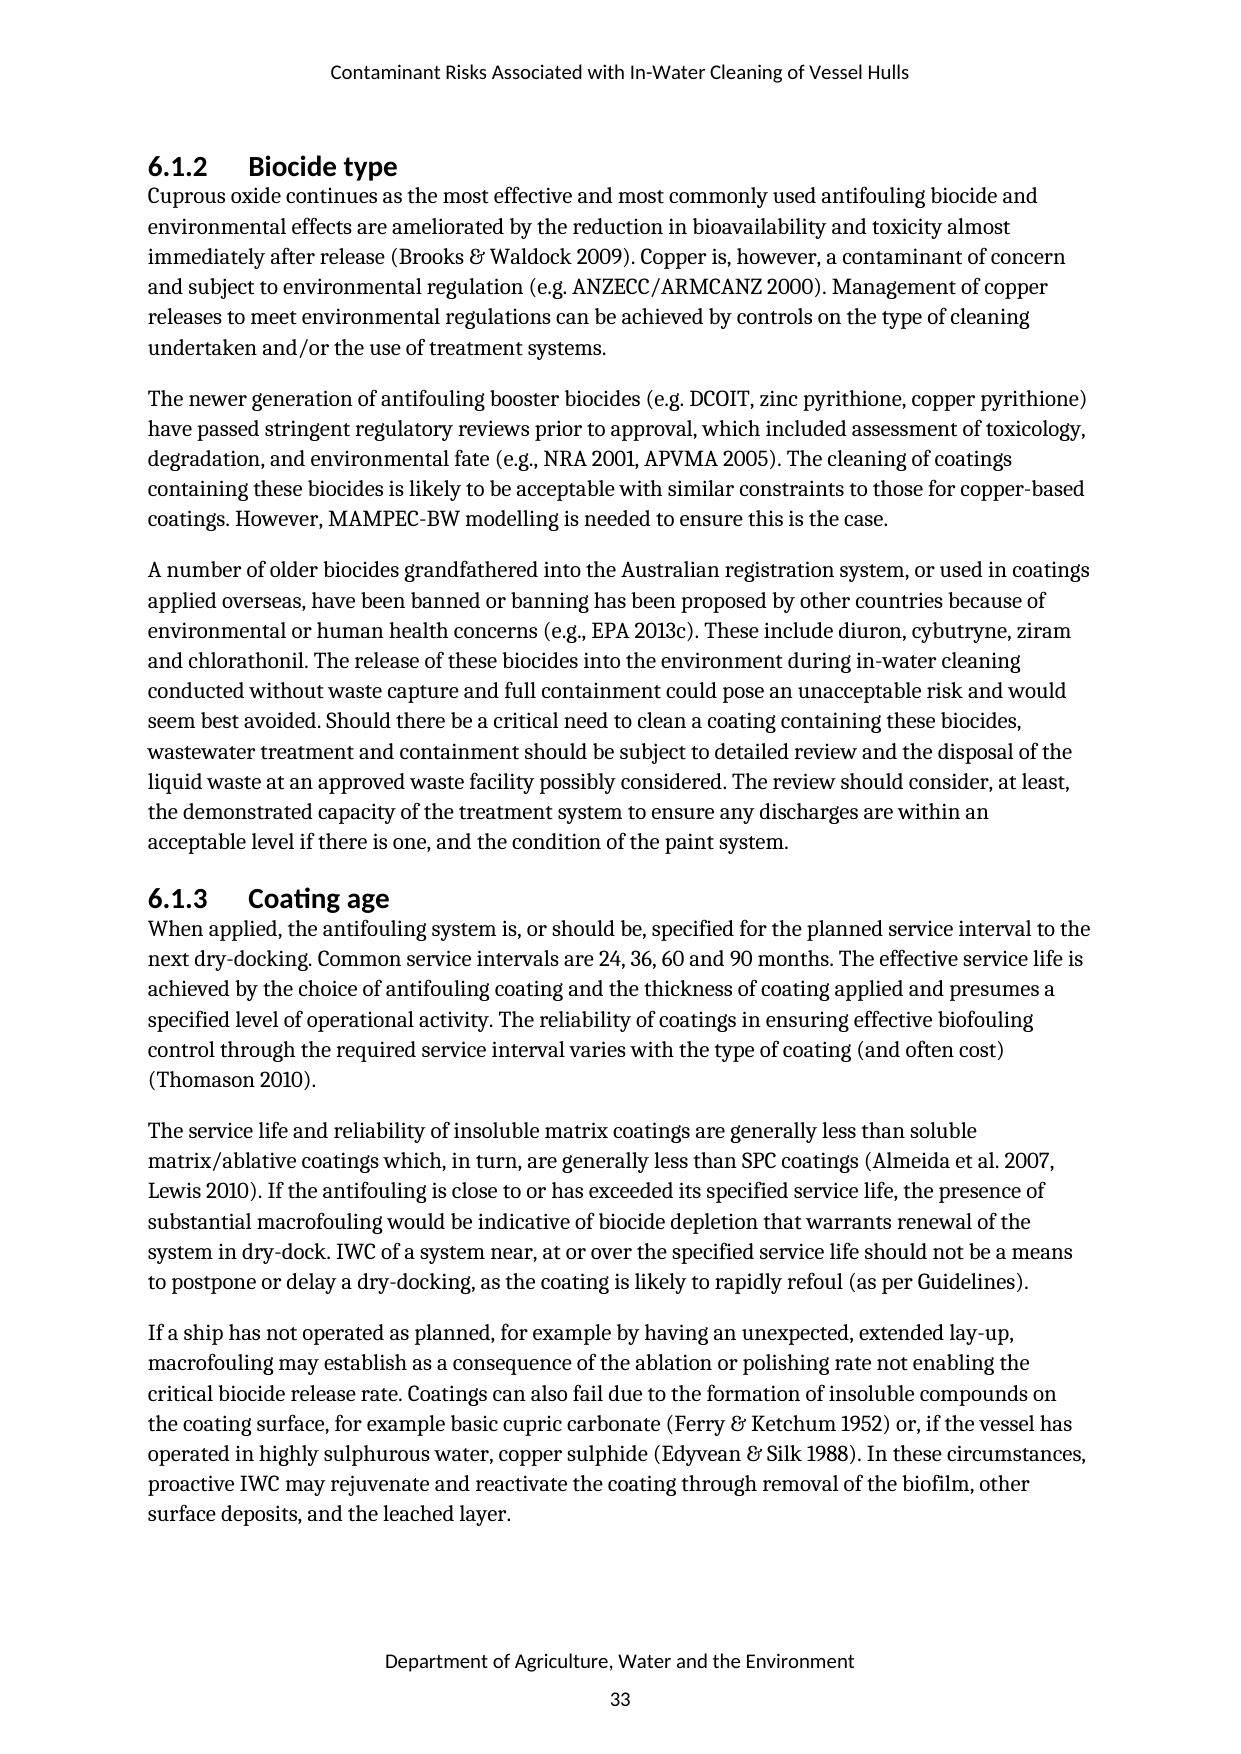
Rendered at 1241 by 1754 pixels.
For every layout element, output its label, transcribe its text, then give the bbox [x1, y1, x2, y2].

text A number of older biocides grandfathered into the Australian registration system, or used in coatings applied overseas, have been banned or banning has been proposed by other countries because of environmental or human health concerns (e.g., EPA 2013c). These include diuron, cybutryne, ziram and chlorathonil. The release of these biocides into the environment during in-water cleaning conducted without waste capture and full containment could pose an unacceptable risk and would seem best avoided. Should there be a critical need to clean a coating containing these biocides, wastewater treatment and containment should be subject to detailed review and the disposal of the liquid waste at an approved waste facility possibly considered. The review should consider, at least, the demonstrated capacity of the treatment system to ensure any discharges are within an acceptable level if there is one, and the condition of the paint system. [148, 557, 1092, 856]
text If a ship has not operated as planned, for example by having an unexpected, extended lay-up, macrofouling may establish as a consequence of the ablation or polishing rate not enabling the critical biocide release rate. Coatings can also fail due to the formation of insoluble compounds on the coating surface, for example basic cupric carbonate (Ferry & Ketchum 1952) or, if the vessel has operated in highly sulphurous water, copper sulphide (Edyvean & Silk 1988). In these circumstances, proactive IWC may rejuvenate and reactivate the coating through removal of the biofilm, other surface deposits, and the leached layer. [148, 1320, 1092, 1528]
text The service life and reliability of insoluble matrix coatings are generally less than soluble matrix/ablative coatings which, in turn, are generally less than SPC coatings (Almeida et al. 2007, Lewis 2010). If the antifouling is close to or has exceeded its specified service life, the presence of substantial macrofouling would be indicative of biocide depletion that warrants renewal of the system in dry-dock. IWC of a system near, at or over the specified service life should not be a means to postpone or delay a dry-docking, as the coating is likely to rapidly refoul (as per Guidelines). [148, 1118, 1092, 1295]
subtitle Coating age [148, 880, 1092, 916]
text When applied, the antifouling system is, or should be, specified for the planned service interval to the next dry-docking. Common service intervals are 24, 36, 60 and 90 months. The effective service life is achieved by the choice of antifouling coating and the thickness of coating applied and presumes a specified level of operational activity. The reliability of coatings in ensuring effective biofouling control through the required service interval varies with the type of coating (and often cost) (Thomason 2010). [148, 916, 1092, 1093]
text Cuprous oxide continues as the most effective and most commonly used antifouling biocide and environmental effects are ameliorated by the reduction in bioavailability and toxicity almost immediately after release (Brooks & Waldock 2009). Copper is, however, a contaminant of concern and subject to environmental regulation (e.g. ANZECC/ARMCANZ 2000). Management of copper releases to meet environmental regulations can be achieved by controls on the type of cleaning undertaken and/or the use of treatment systems. [148, 183, 1092, 361]
text The newer generation of antifouling booster biocides (e.g. DCOIT, zinc pyrithione, copper pyrithione) have passed stringent regulatory reviews prior to approval, which included assessment of toxicology, degradation, and environmental fate (e.g., NRA 2001, APVMA 2005). The cleaning of coatings containing these biocides is likely to be acceptable with similar constraints to those for copper-based coatings. However, MAMPEC-BW modelling is needed to ensure this is the case. [148, 385, 1092, 533]
subtitle Biocide type [148, 148, 1092, 183]
